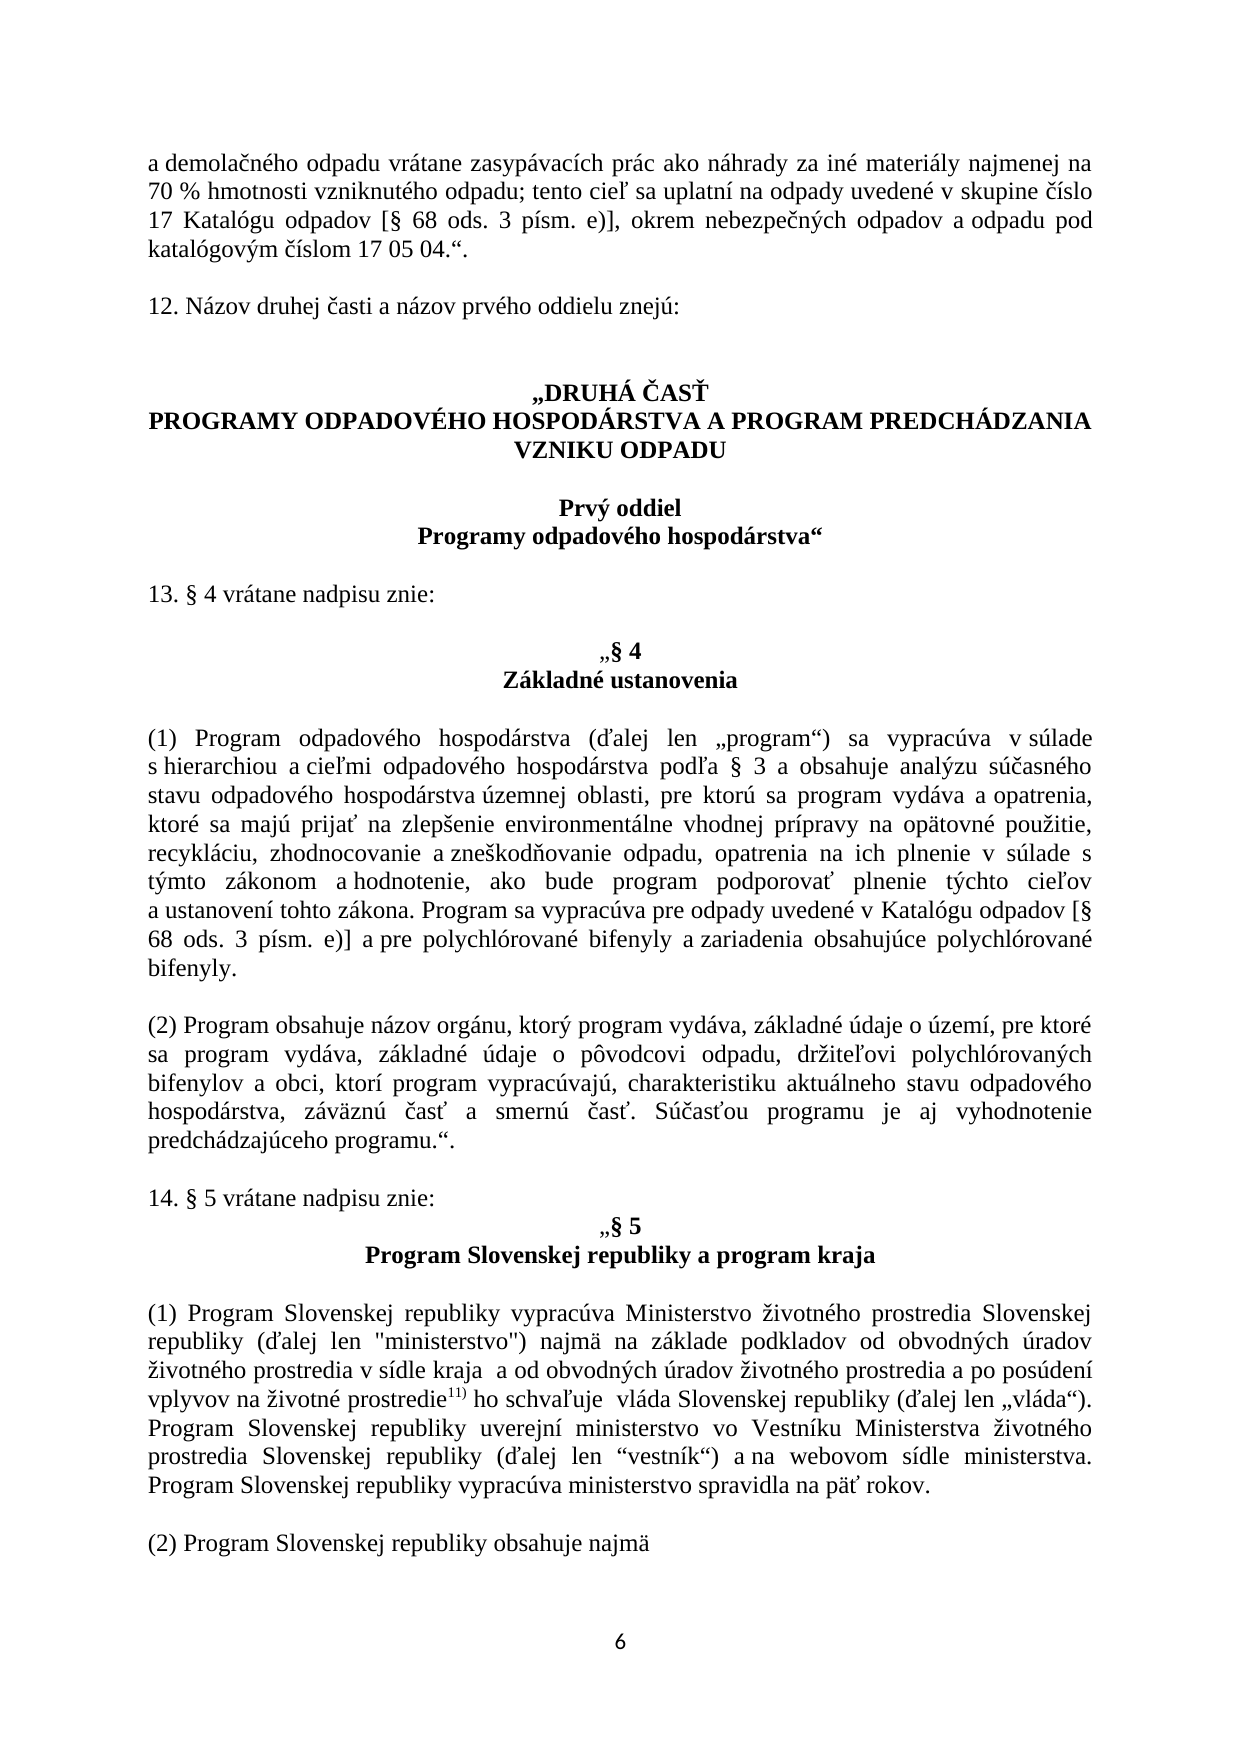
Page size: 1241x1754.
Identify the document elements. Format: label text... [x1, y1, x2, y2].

text „§ 5 [148, 1211, 1093, 1240]
text 14. § 5 vrátane nadpisu znie: [148, 1183, 1093, 1211]
text „DRUHÁ ČASŤ [148, 378, 1093, 406]
text „§ 4 [148, 636, 1093, 665]
text Programy odpadového hospodárstva“ [148, 521, 1093, 550]
text (1) Program Slovenskej republiky vypracúva Ministerstvo životného prostredia Slovenskej republiky (ďalej len "ministerstvo") najmä na základe podkladov od obvodných úradov životného prostredia v sídle kraja a od obvodných úradov životného prostredia a po posúdení vplyvov na životné prostredie11) ho schvaľuje vláda Slovenskej republiky (ďalej len „vláda“). Program Slovenskej republiky uverejní ministerstvo vo Vestníku Ministerstva životného prostredia Slovenskej republiky (ďalej len “vestník“) a na webovom sídle ministerstva. Program Slovenskej republiky vypracúva ministerstvo spravidla na päť rokov. [148, 1298, 1093, 1499]
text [148, 148, 1093, 263]
text (2) Program Slovenskej republiky obsahuje najmä [148, 1528, 1093, 1556]
text 13. § 4 vrátane nadpisu znie: [148, 579, 1093, 608]
text Prvý oddiel [148, 493, 1093, 521]
text PROGRAMY ODPADOVÉHO HOSPODÁRSTVA A PROGRAM PREDCHÁDZANIA VZNIKU ODPADU [148, 406, 1093, 464]
text (2) Program obsahuje názov orgánu, ktorý program vydáva, základné údaje o území, pre ktoré sa program vydáva, základné údaje o pôvodcovi odpadu, držiteľovi polychlórovaných bifenylov a obci, ktorí program vypracúvajú, charakteristiku aktuálneho stavu odpadového hospodárstva, záväznú časť a smernú časť. Súčasťou programu je aj vyhodnotenie predchádzajúceho programu.“. [148, 1010, 1093, 1154]
text Základné ustanovenia [148, 665, 1093, 694]
text 12. Názov druhej časti a názov prvého oddielu znejú: [148, 291, 1093, 320]
text (1) Program odpadového hospodárstva (ďalej len „program“) sa vypracúva v súlade s hierarchiou a cieľmi odpadového hospodárstva podľa § obsahuje analýzu súčasného stavu odpadového hospodárstva územnej oblasti, pre ktorú sa program vydáva a opatrenia, ktoré sa majú prijať na zlepšenie environmentálne vhodnej prípravy na opätovné použitie, recykláciu, zhodnocovanie a zneškodňovanie odpadu, opatrenia na ich plnenie v súlade s týmto zákonom a hodnotenie, ako bude program podporovať plnenie týchto cieľov a ustanovení tohto zákona. Program sa vypracúva pre odpady uvedené v Katalógu odpadov [§ 68 ods. 3 písm. e)] a pre polychlórované bifenyly a zariadenia obsahujúce polychlórované bifenyly. [148, 723, 1093, 981]
text Program Slovenskej republiky a program kraja [148, 1240, 1093, 1269]
